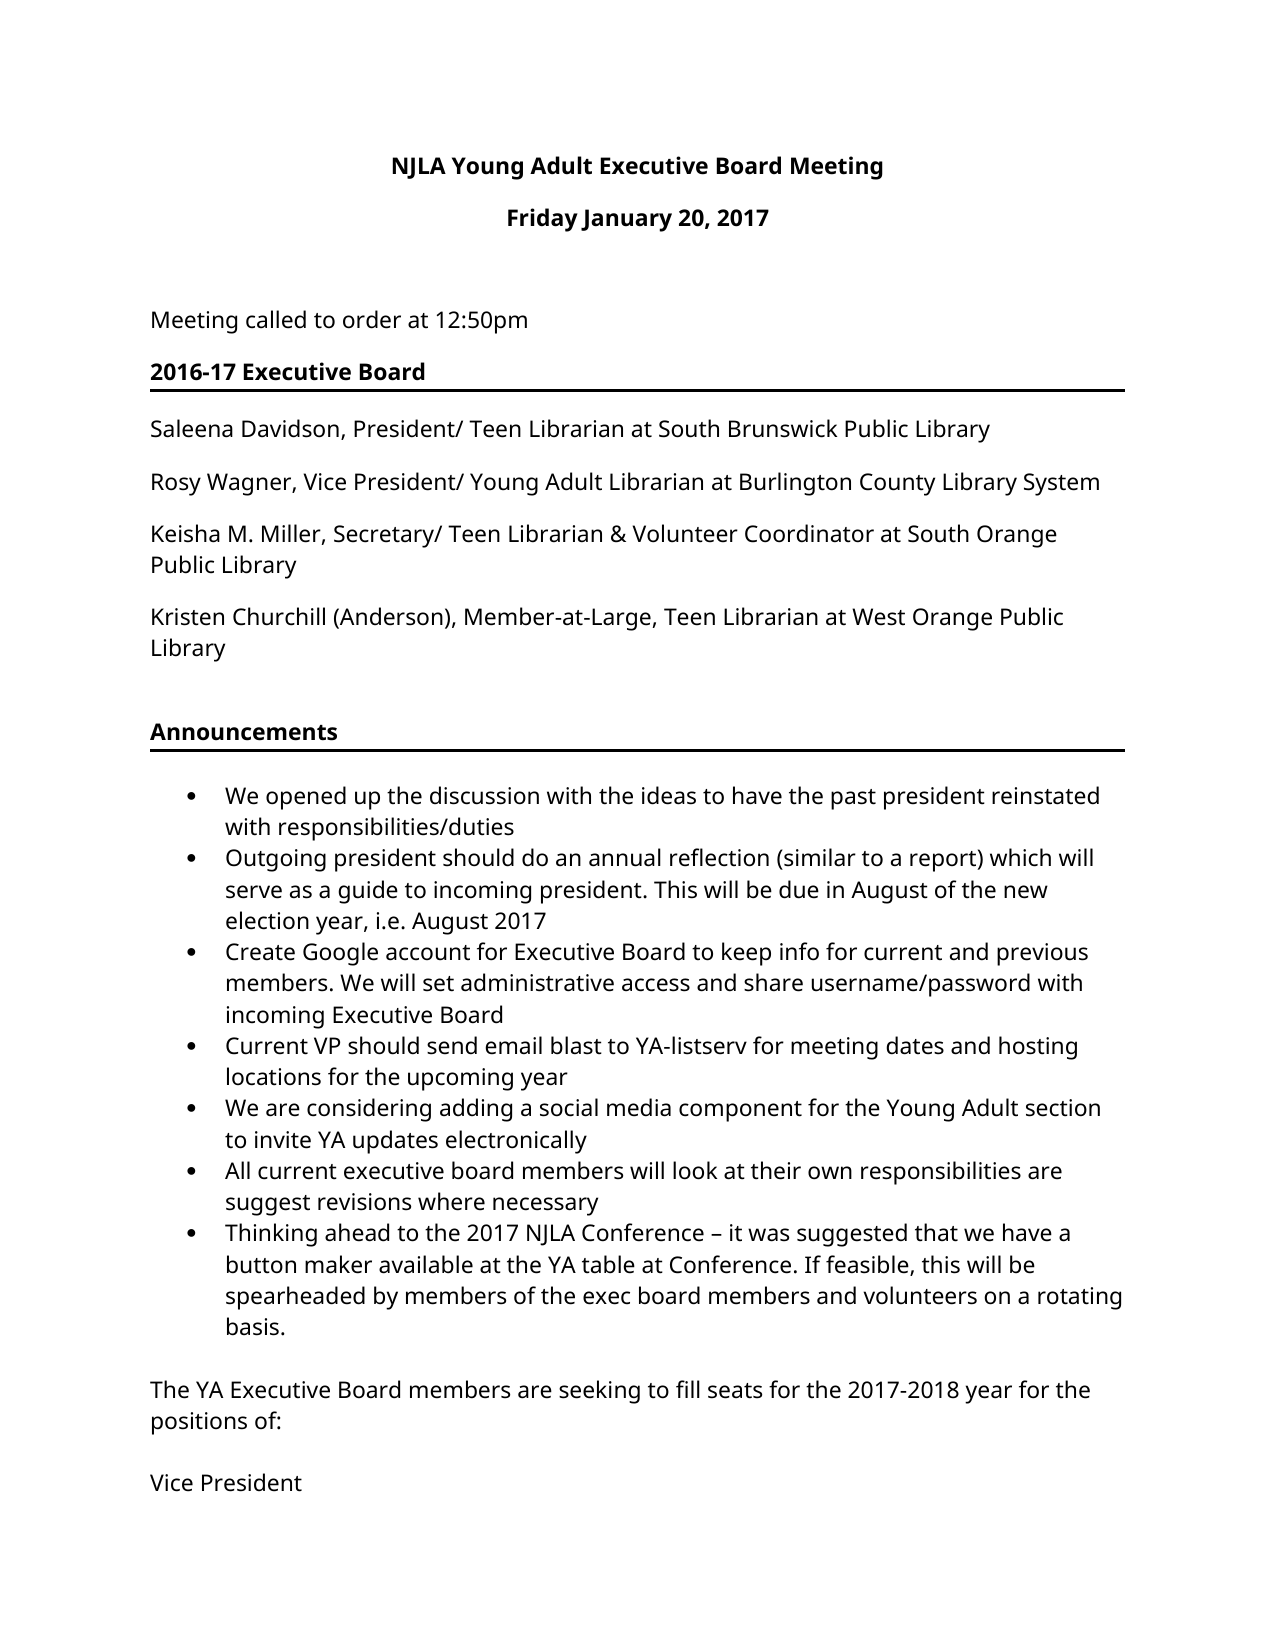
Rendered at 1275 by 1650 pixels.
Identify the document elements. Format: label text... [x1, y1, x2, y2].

text Rosy Wagner, Vice President/ Young Adult Librarian at Burlington County Library System [150, 465, 1125, 497]
list We opened up the discussion with the ideas to have the past president reinstated with responsibilities/duties [187, 780, 1125, 842]
list Outgoing president should do an annual reflection (similar to a report) which will serve as a guide to incoming president. This will be due in August of the new election year, i.e. August 2017 [187, 842, 1125, 936]
text Kristen Churchill (Anderson), Member-at-Large, Teen Librarian at West Orange Public Library [150, 601, 1125, 663]
list Create Google account for Executive Board to keep info for current and previous members. We will set administrative access and share username/password with incoming Executive Board [187, 936, 1125, 1030]
list Current VP should send email blast to YA-listserv for meeting dates and hosting locations for the upcoming year [187, 1030, 1125, 1092]
list We are considering adding a social media component for the Young Adult section to invite YA updates electronically [187, 1092, 1125, 1155]
text Keisha M. Miller, Secretary/ Teen Librarian & Volunteer Coordinator at South Orange Public Library [150, 517, 1125, 580]
text 2016-17 Executive Board [150, 356, 1125, 389]
list Thinking ahead to the 2017 NJLA Conference – it was suggested that we have a button maker available at the YA table at Conference. If feasible, this will be spearheaded by members of the exec board members and volunteers on a rotating basis. [187, 1217, 1125, 1342]
text Meeting called to order at 12:50pm [150, 304, 1125, 335]
text Friday January 20, 2017 [150, 202, 1125, 233]
text The YA Executive Board members are seeking to fill seats for the 2017-2018 year for the positions of: [150, 1374, 1125, 1436]
text NJLA Young Adult Executive Board Meeting [150, 150, 1125, 181]
list All current executive board members will look at their own responsibilities are suggest revisions where necessary [187, 1155, 1125, 1217]
text Saleena Davidson, President/ Teen Librarian at South Brunswick Public Library [150, 413, 1125, 444]
text Announcements [150, 715, 1125, 749]
text Vice President [150, 1467, 1125, 1499]
